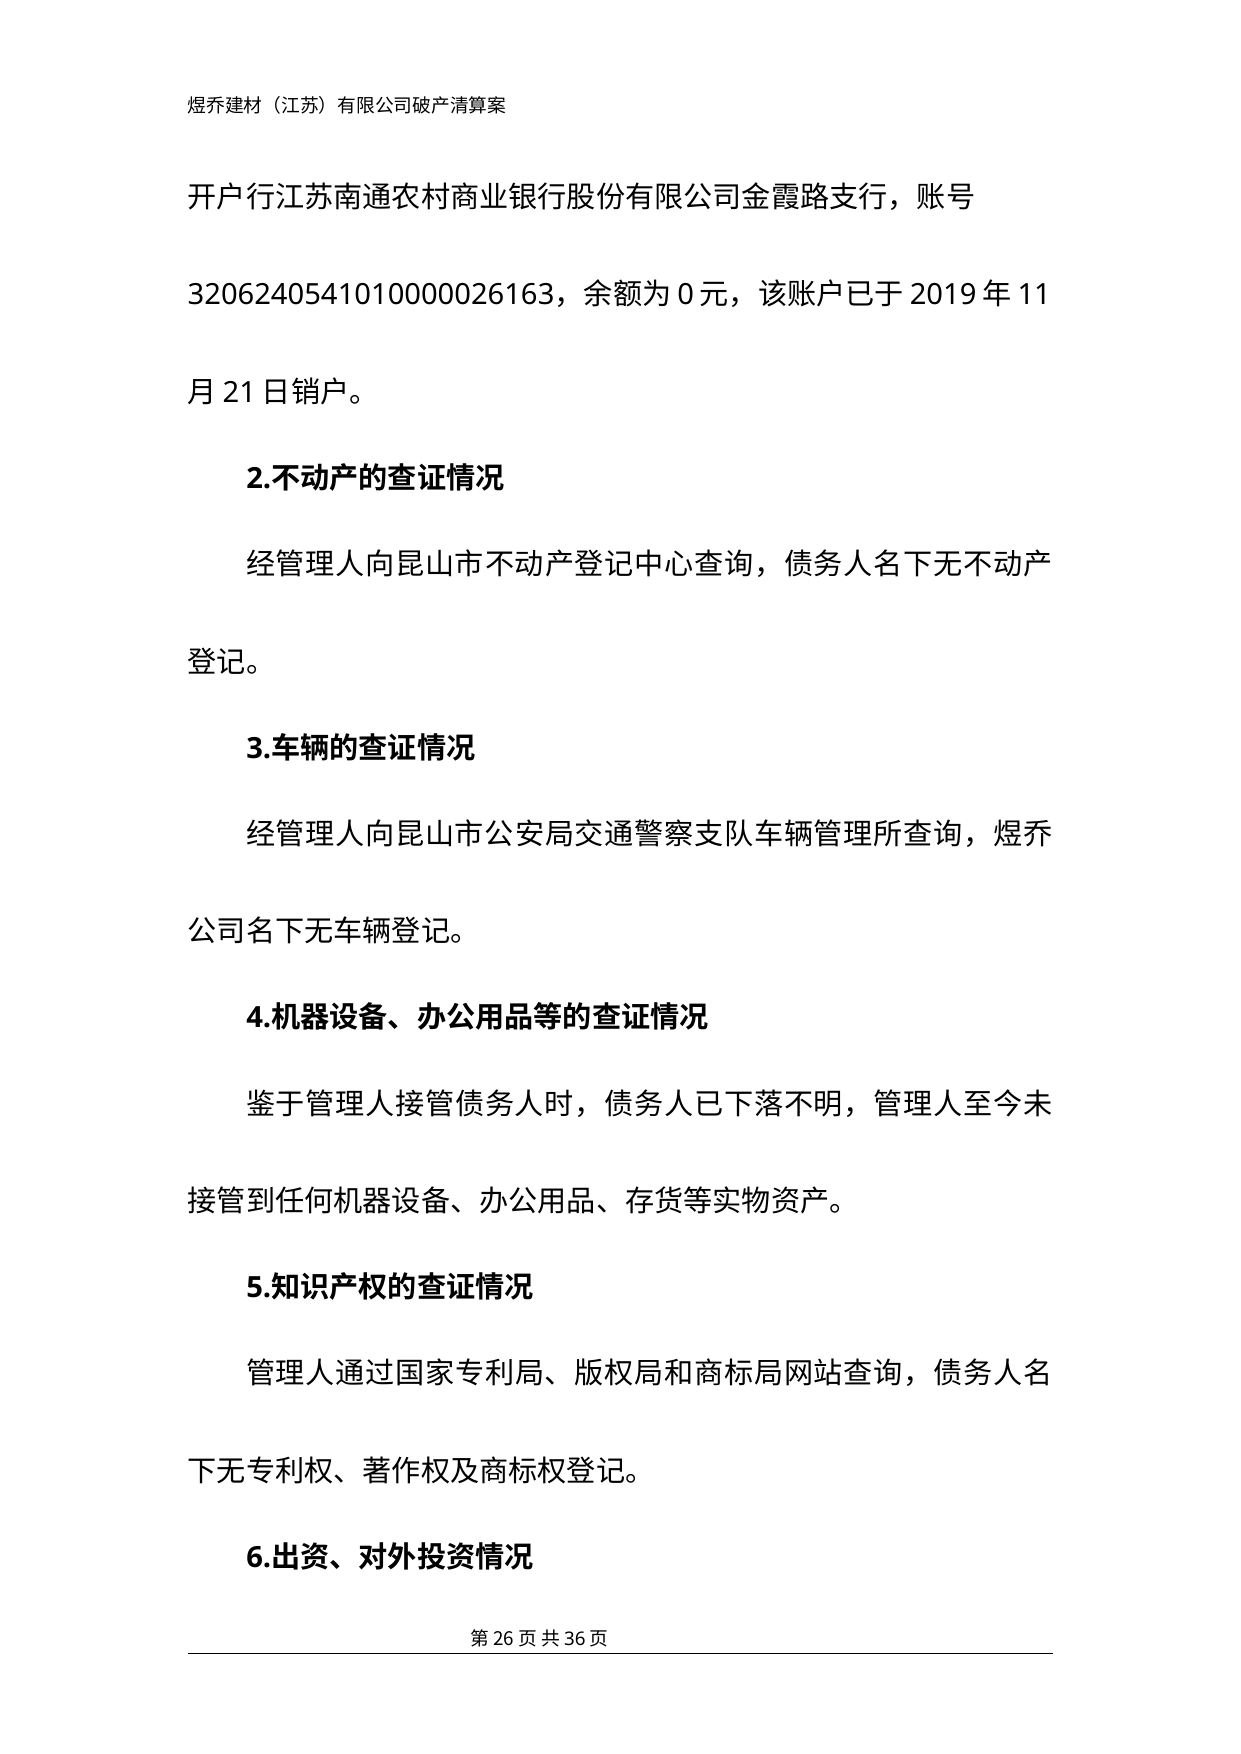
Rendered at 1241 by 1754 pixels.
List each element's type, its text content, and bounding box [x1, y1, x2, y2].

text 管理人通过国家专利局、版权局和商标局网站查询，债务人名下无专利权、著作权及商标权登记。 [187, 1339, 1053, 1501]
text 4.机器设备、办公用品等的查证情况 [187, 983, 1053, 1048]
text 6.出资、对外投资情况 [187, 1522, 1053, 1587]
text 5.知识产权的查证情况 [187, 1252, 1053, 1317]
text 鉴于管理人接管债务人时，债务人已下落不明，管理人至今未接管到任何机器设备、办公用品、存货等实物资产。 [187, 1069, 1053, 1231]
text 经管理人向昆山市公安局交通警察支队车辆管理所查询，煜乔公司名下无车辆登记。 [187, 799, 1053, 962]
text 3.车辆的查证情况 [187, 713, 1053, 778]
text 2.不动产的查证情况 [187, 443, 1053, 508]
text 经管理人向昆山市不动产登记中心查询，债务人名下无不动产登记。 [187, 529, 1053, 692]
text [187, 162, 1053, 422]
